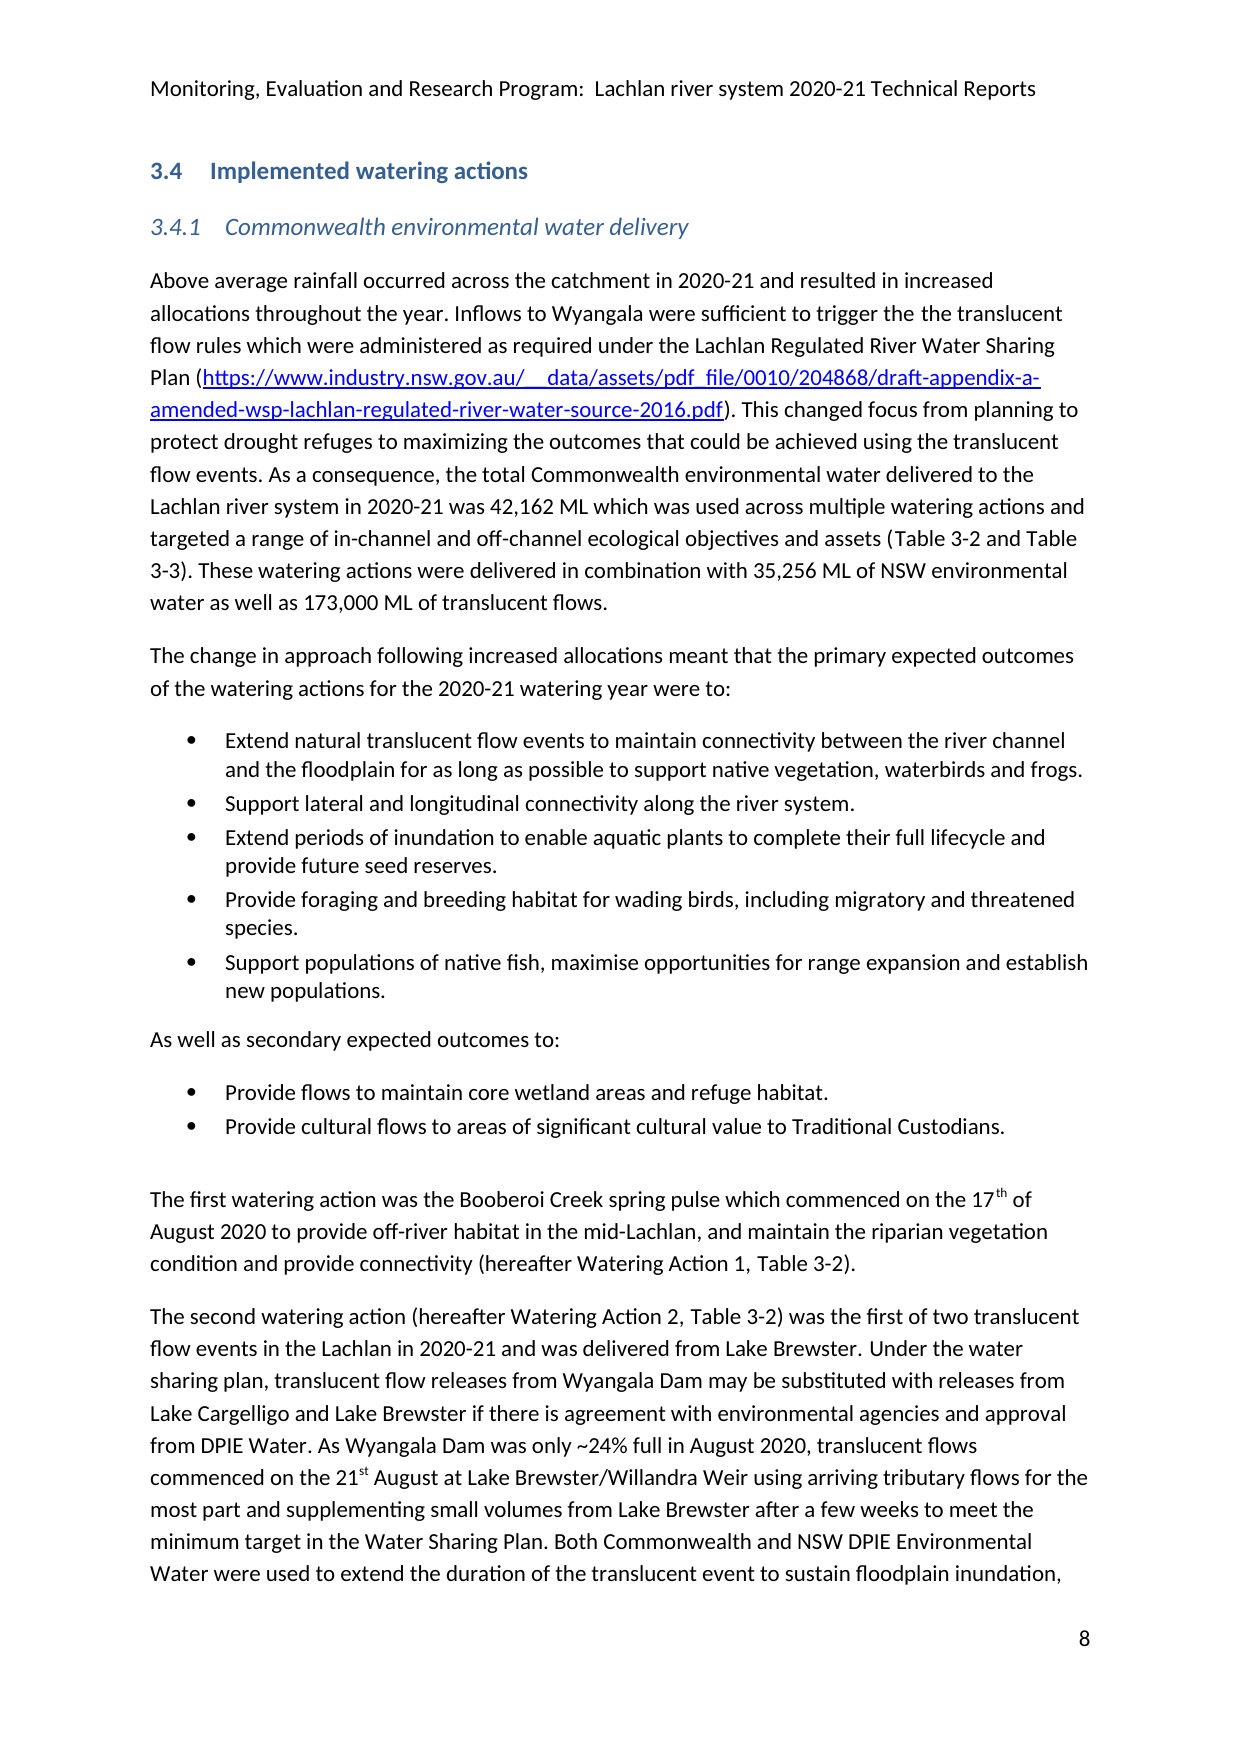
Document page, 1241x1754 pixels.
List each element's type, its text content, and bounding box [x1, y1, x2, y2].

list Extend periods of inundation to enable aquatic plants to complete their full lifecycle and provide future seed reserves. [187, 823, 1090, 879]
list Extend natural translucent flow events to maintain connectivity between the river channel and the floodplain for as long as possible to support native vegetation, waterbirds and frogs. [187, 727, 1090, 783]
text Above average rainfall occurred across the catchment in 2020-21 and resulted in increased allocations throughout the year. Inflows to Wyangala were sufficient to trigger the the translucent flow rules which were administered as required under the Lachlan Regulated River Water Sharing Plan (https://www.industry.nsw.gov.au/__data/assets/pdf_file/0010/204868/draft-appendix-a-amended-wsp-lachlan-regulated-river-water-source-2016.pdf). This changed focus from planning to protect drought refuges to maximizing the outcomes that could be achieved using the translucent flow events. As a consequence, the total Commonwealth environmental water delivered to the Lachlan river system in 2020-21 was 42,162 ML which was used across multiple watering actions and targeted a range of in-channel and off-channel ecological objectives and assets (Table 3-2 and Table 3-3). These watering actions were delivered in combination with 35,256 ML of NSW environmental water as well as 173,000 ML of translucent flows. [150, 267, 1090, 616]
list Provide foraging and breeding habitat for wading birds, including migratory and threatened species. [187, 886, 1090, 942]
list Support lateral and longitudinal connectivity along the river system. [187, 789, 1090, 817]
list Provide flows to maintain core wetland areas and refuge habitat. [187, 1078, 1090, 1106]
subtitle Commonwealth environmental water delivery [150, 211, 1090, 241]
text As well as secondary expected outcomes to: [150, 1025, 1090, 1053]
text The change in approach following increased allocations meant that the primary expected outcomes of the watering actions for the 2020-21 watering year were to: [150, 641, 1090, 702]
text The first watering action was the Booberoi Creek spring pulse which commenced on the 17th of August 2020 to provide off-river habitat in the mid-Lachlan, and maintain the riparian vegetation condition and provide connectivity (hereafter Watering Action 1, Table 3-2). [150, 1185, 1090, 1277]
subtitle Implemented watering actions [150, 155, 1090, 185]
list Provide cultural flows to areas of significant cultural value to Traditional Custodians. [187, 1112, 1090, 1140]
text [150, 1302, 1090, 1588]
list Support populations of native fish, maximise opportunities for range expansion and establish new populations. [187, 948, 1090, 1004]
